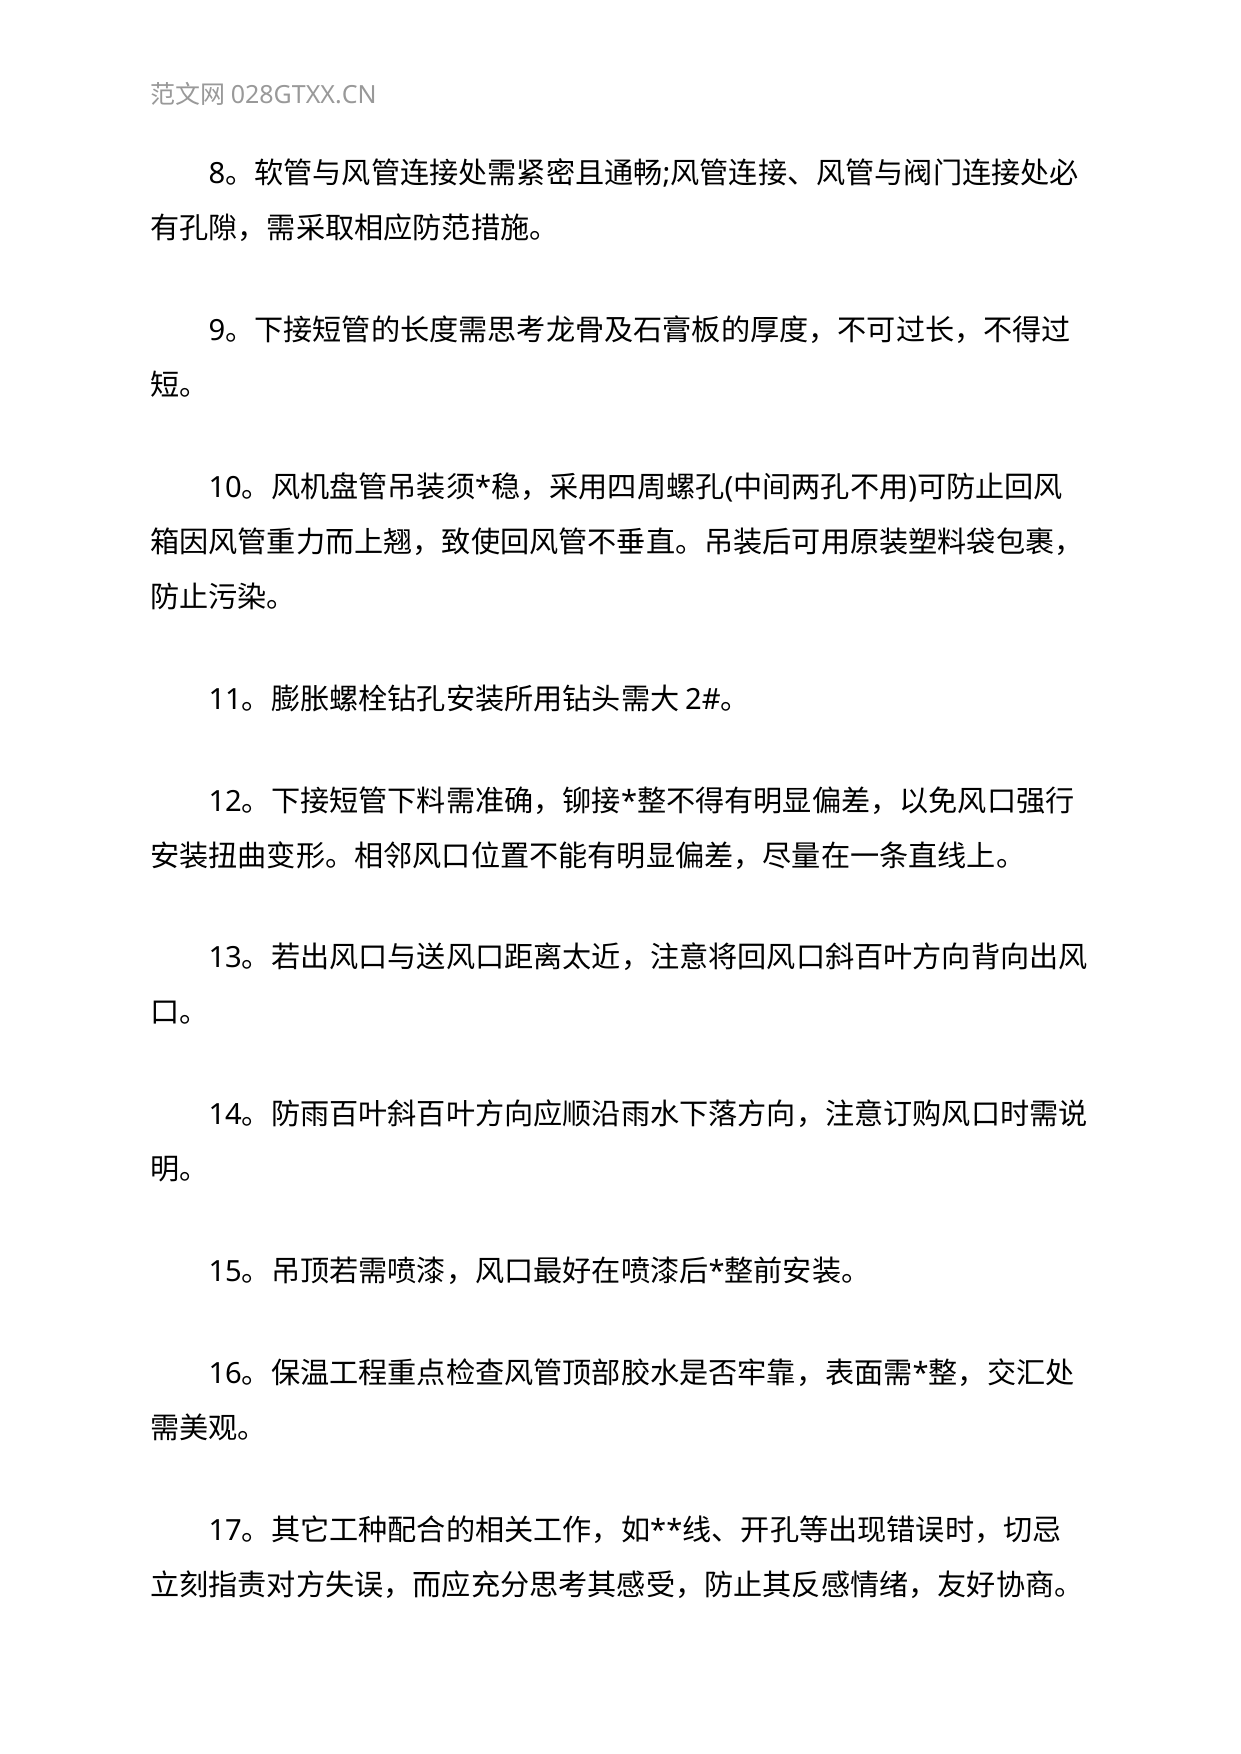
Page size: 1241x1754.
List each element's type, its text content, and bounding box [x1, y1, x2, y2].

text 8。软管与风管连接处需紧密且通畅;风管连接、风管与阀门连接处必有孔隙，需采取相应防范措施。 [150, 150, 1090, 247]
text 13。若出风口与送风口距离太近，注意将回风口斜百叶方向背向出风口。 [150, 934, 1090, 1031]
text 12。下接短管下料需准确，铆接*整不得有明显偏差，以免风口强行安装扭曲变形。相邻风口位置不能有明显偏差，尽量在一条直线上。 [150, 777, 1090, 874]
text 17。其它工种配合的相关工作，如**线、开孔等出现错误时，切忌立刻指责对方失误，而应充分思考其感受，防止其反感情绪，友好协商。 [150, 1506, 1090, 1603]
text 16。保温工程重点检查风管顶部胶水是否牢靠，表面需*整，交汇处需美观。 [150, 1349, 1090, 1447]
text 14。防雨百叶斜百叶方向应顺沿雨水下落方向，注意订购风口时需说明。 [150, 1091, 1090, 1188]
text 9。下接短管的长度需思考龙骨及石膏板的厚度，不可过长，不得过短。 [150, 307, 1090, 404]
text 11。膨胀螺栓钻孔安装所用钻头需大2#。 [150, 675, 1090, 718]
text 15。吊顶若需喷漆，风口最好在喷漆后*整前安装。 [150, 1247, 1090, 1290]
text 10。风机盘管吊装须*稳，采用四周螺孔(中间两孔不用)可防止回风箱因风管重力而上翘，致使回风管不垂直。吊装后可用原装塑料袋包裹，防止污染。 [150, 463, 1090, 616]
